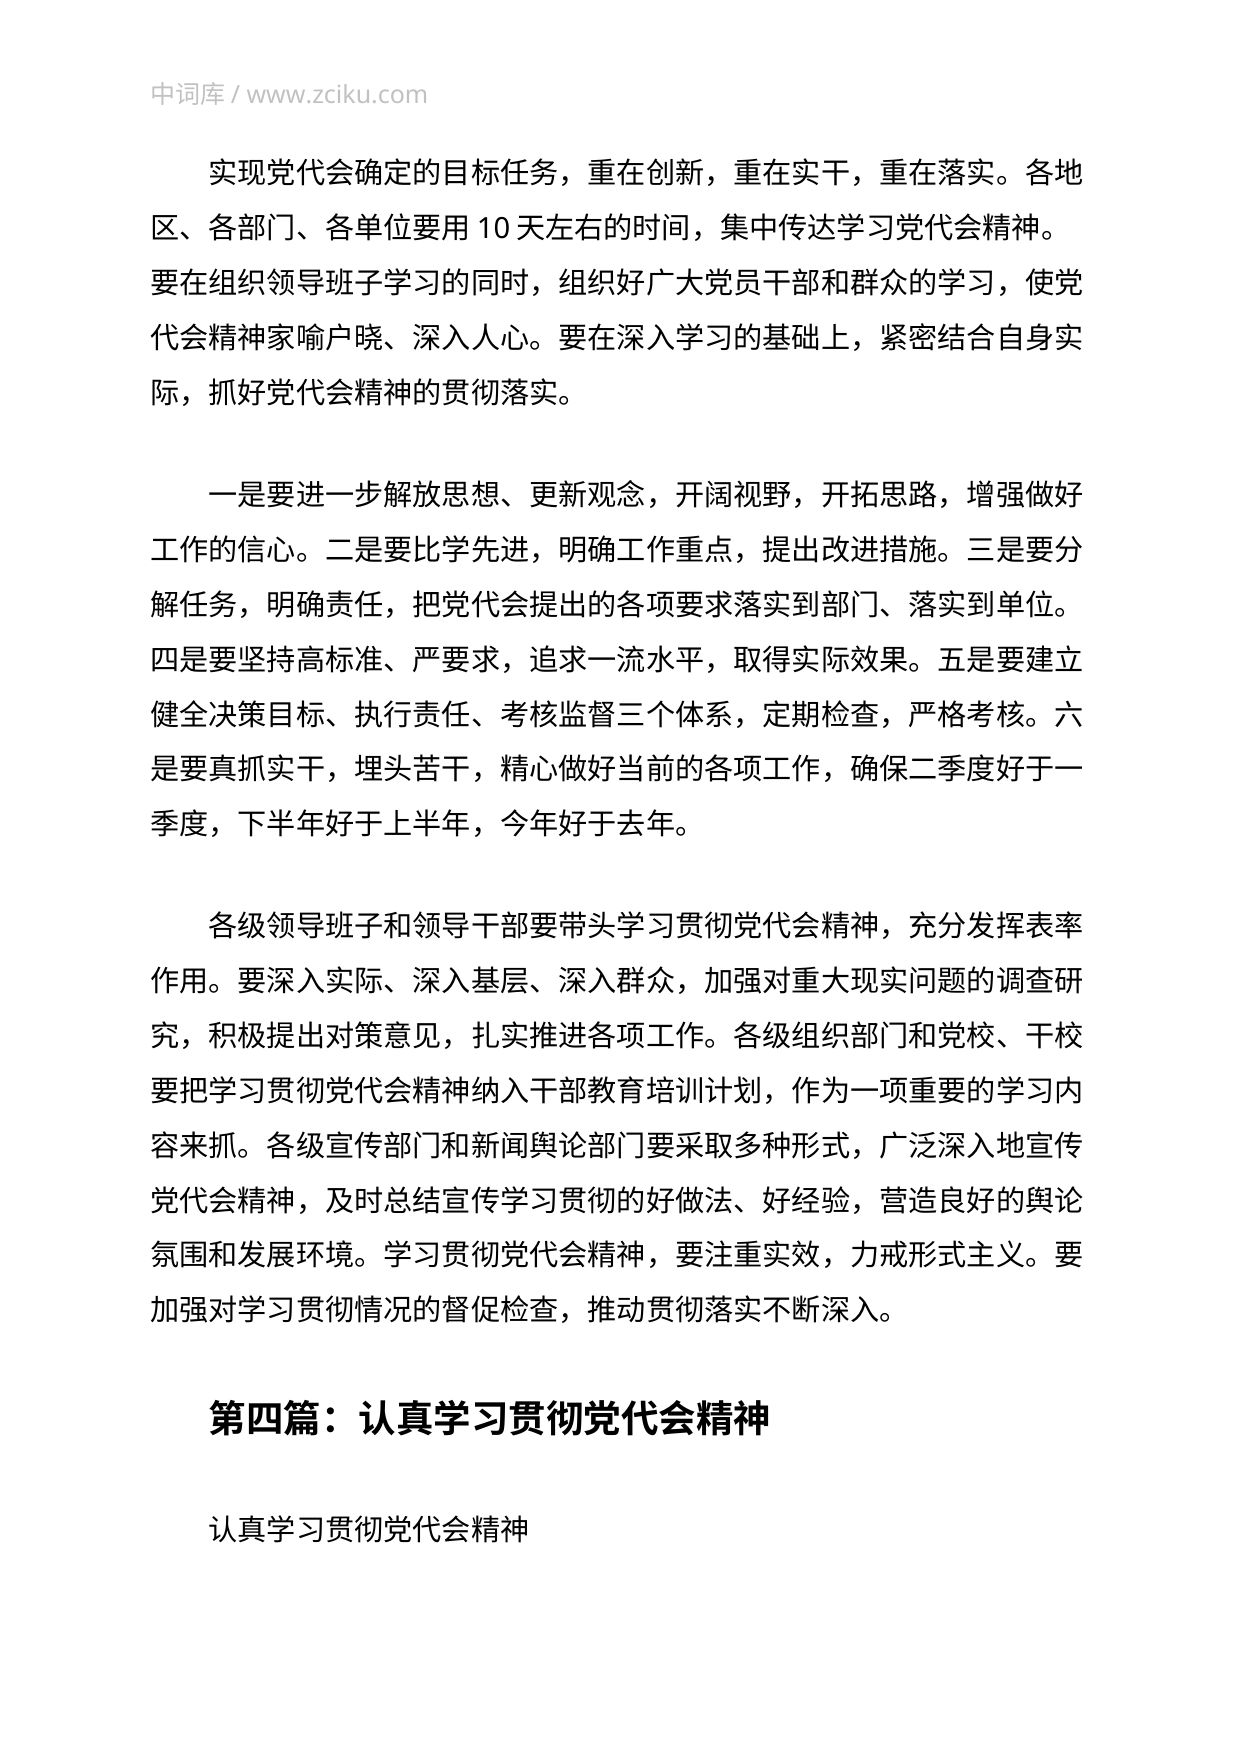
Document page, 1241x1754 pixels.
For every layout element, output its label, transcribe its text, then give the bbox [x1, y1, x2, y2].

text 各级领导班子和领导干部要带头学习贯彻党代会精神，充分发挥表率作用。要深入实际、深入基层、深入群众，加强对重大现实问题的调查研究，积极提出对策意见，扎实推进各项工作。各级组织部门和党校、干校要把学习贯彻党代会精神纳入干部教育培训计划，作为一项重要的学习内容来抓。各级宣传部门和新闻舆论部门要采取多种形式，广泛深入地宣传党代会精神，及时总结宣传学习贯彻的好做法、好经验，营造良好的舆论氛围和发展环境。学习贯彻党代会精神，要注重实效，力戒形式主义。要加强对学习贯彻情况的督促检查，推动贯彻落实不断深入。 [150, 903, 1090, 1329]
text 实现党代会确定的目标任务，重在创新，重在实干，重在落实。各地区、各部门、各单位要用10天左右的时间，集中传达学习党代会精神。要在组织领导班子学习的同时，组织好广大党员干部和群众的学习，使党代会精神家喻户晓、深入人心。要在深入学习的基础上，紧密结合自身实际，抓好党代会精神的贯彻落实。 [150, 150, 1090, 412]
text 认真学习贯彻党代会精神 [150, 1506, 1090, 1548]
text 一是要进一步解放思想、更新观念，开阔视野，开拓思路，增强做好工作的信心。二是要比学先进，明确工作重点，提出改进措施。三是要分解任务，明确责任，把党代会提出的各项要求落实到部门、落实到单位。四是要坚持高标准、严要求，追求一流水平，取得实际效果。五是要建立健全决策目标、执行责任、考核监督三个体系，定期检查，严格考核。六是要真抓实干，埋头苦干，精心做好当前的各项工作，确保二季度好于一季度，下半年好于上半年，今年好于去年。 [150, 471, 1090, 843]
text 第四篇：认真学习贯彻党代会精神 [150, 1389, 1090, 1443]
